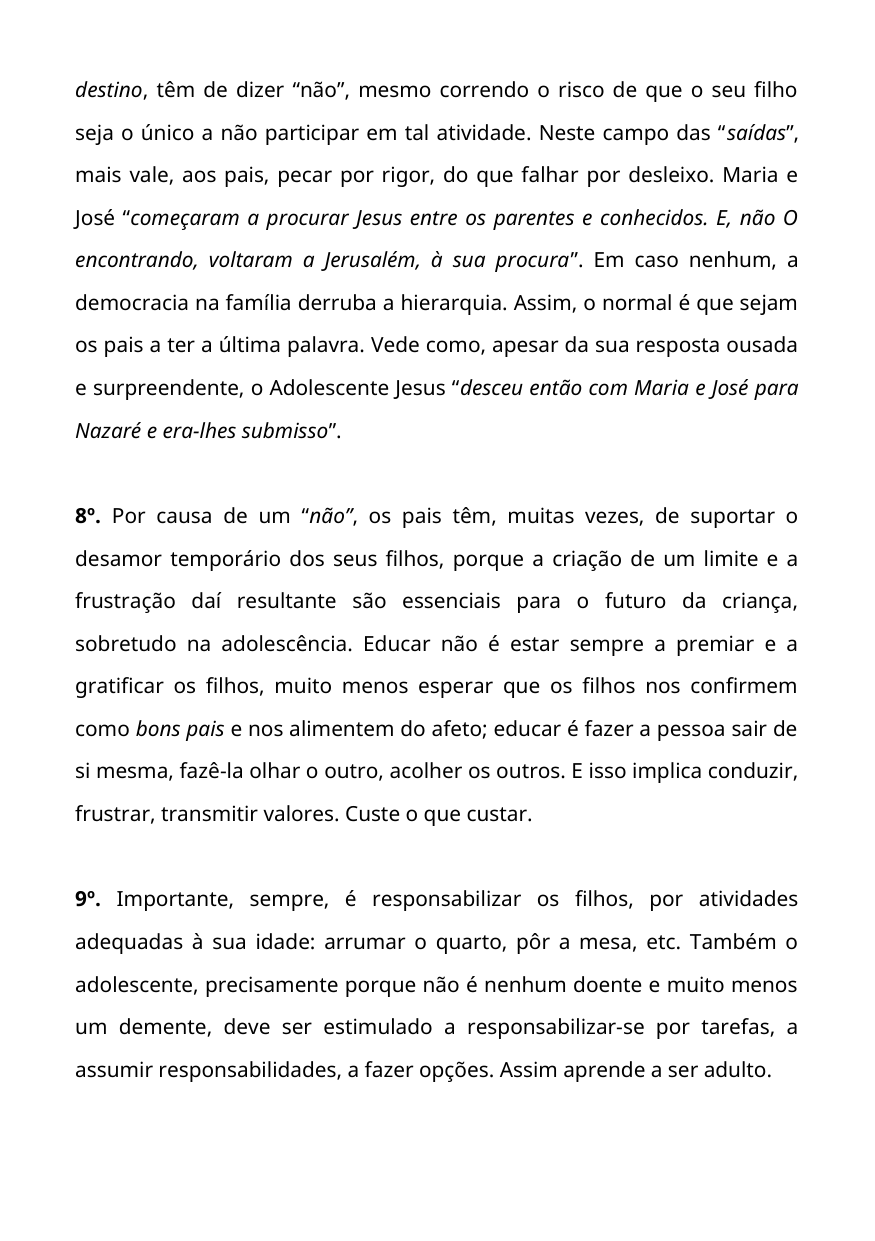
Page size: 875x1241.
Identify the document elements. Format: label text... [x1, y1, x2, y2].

text 8º. Por causa de um “não”, os pais têm, muitas vezes, de suportar o desamor temporário dos seus filhos, porque a criação de um limite e a frustração daí resultante são essenciais para o futuro da criança, sobretudo na adolescência. Educar não é estar sempre a premiar e a gratificar os filhos, muito menos esperar que os filhos nos confirmem como bons pais e nos alimentem do afeto; educar é fazer a pessoa sair de si mesma, fazê-la olhar o outro, acolher os outros. E isso implica conduzir, frustrar, transmitir valores. Custe o que custar. [75, 501, 799, 828]
text 9º. Importante, sempre, é responsabilizar os filhos, por atividades adequadas à sua idade: arrumar o quarto, pôr a mesa, etc. Também o adolescente, precisamente porque não é nenhum doente e muito menos um demente, deve ser estimulado a responsabilizar-se por tarefas, a assumir responsabilidades, a fazer opções. Assim aprende a ser adulto. [75, 884, 799, 1083]
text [75, 75, 799, 444]
